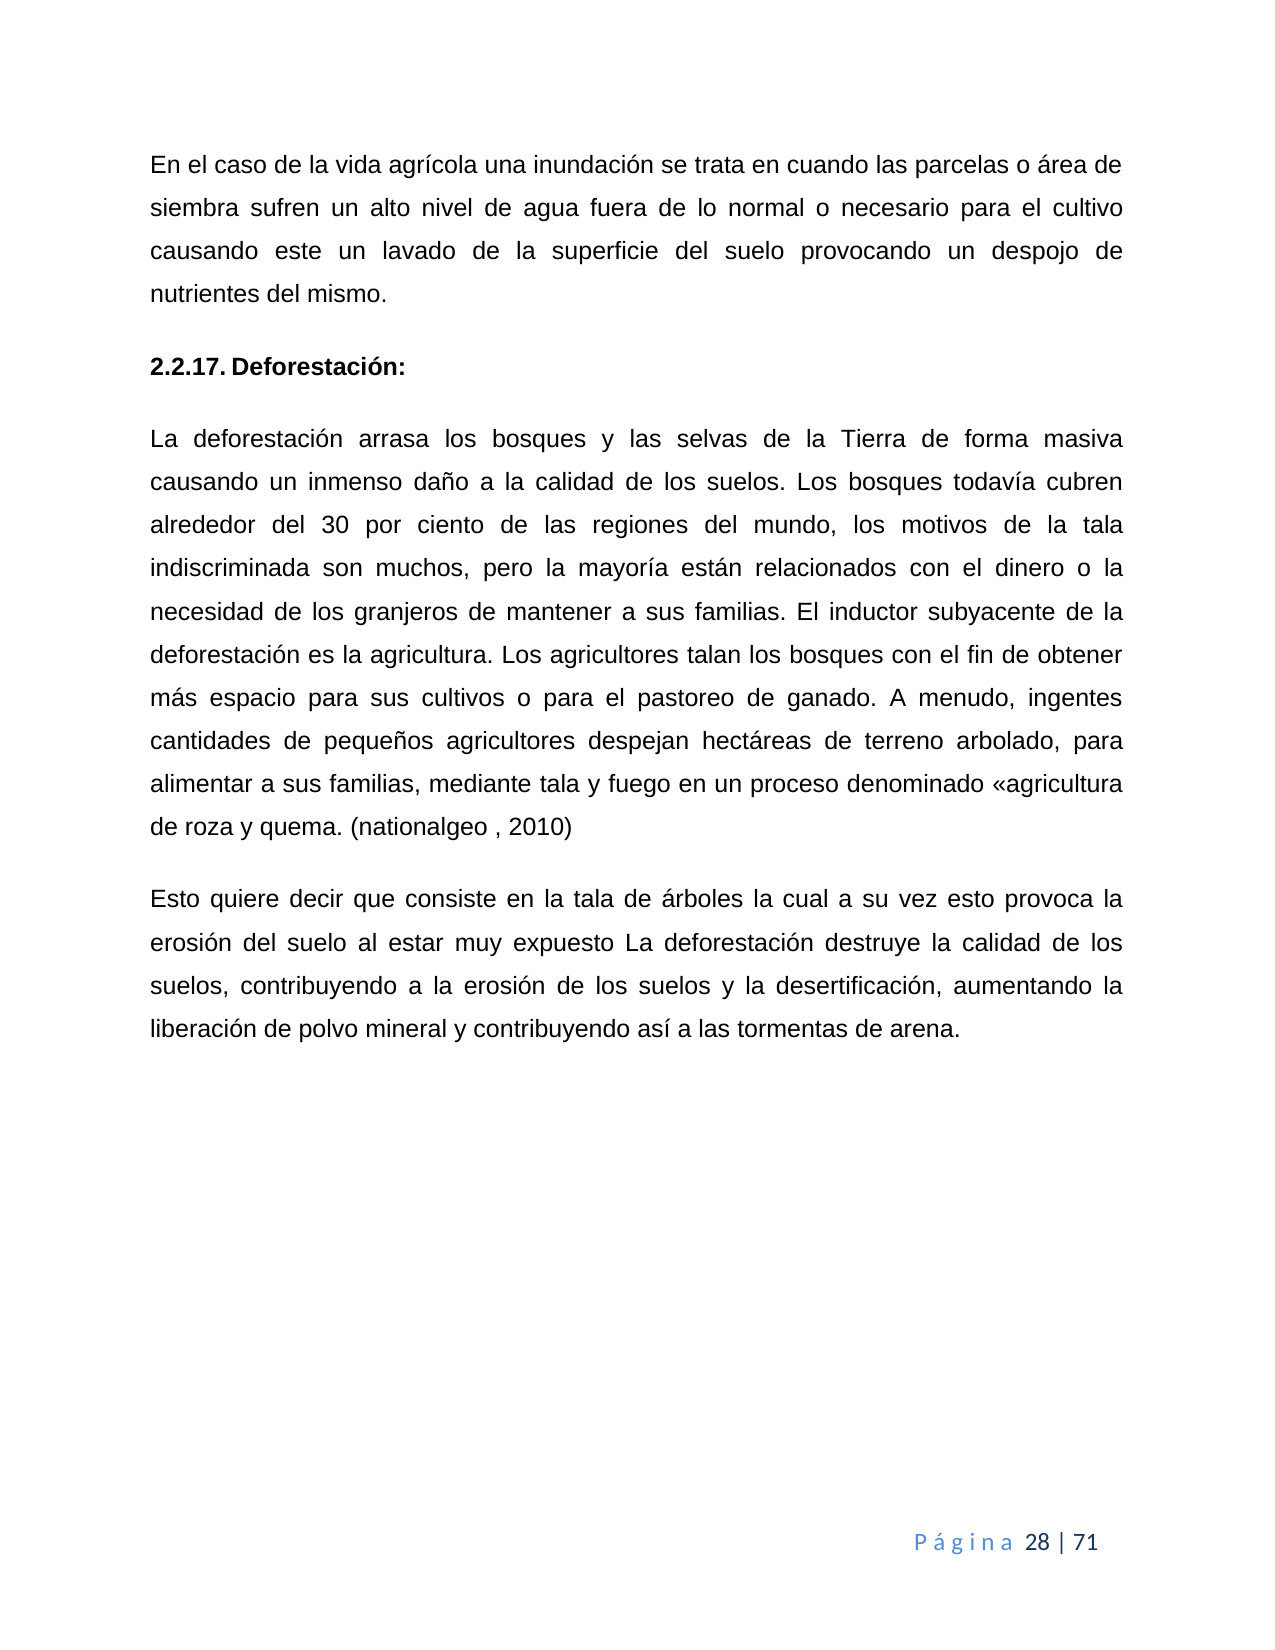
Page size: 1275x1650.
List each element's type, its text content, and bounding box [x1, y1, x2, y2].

text Esto quiere decir que consiste en la tala de árboles la cual a su vez esto provoca la erosión del suelo al estar muy expuesto La deforestación destruye la calidad de los suelos, contribuyendo a la erosión de los suelos y la desertificación, aumentando la liberación de polvo mineral y contribuyendo así a las tormentas de arena. [150, 884, 1125, 1042]
text La deforestación arrasa los bosques y las selvas de la Tierra de forma masiva causando un inmenso daño a la calidad de los suelos. Los bosques todavía cubren alrededor del 30 por ciento de las regiones del mundo, los motivos de la tala indiscriminada son muchos, pero la mayoría están relacionados con el dinero o la necesidad de los granjeros de mantener a sus familias. El inductor subyacente de la deforestación es la agricultura. Los agricultores talan los bosques con el fin de obtener más espacio para sus cultivos o para el pastoreo de ganado. A menudo, ingentes cantidades de pequeños agricultores despejan hectáreas de terreno arbolado, para alimentar a sus familias, mediante tala y fuego en un proceso denominado «agricultura de roza y quema. [150, 424, 1125, 841]
subtitle Deforestación: [150, 352, 1125, 380]
text En el caso de la vida agrícola una inundación se trata en cuando las parcelas o área de siembra sufren un alto nivel de agua fuera de lo normal o necesario para el cultivo causando este un lavado de la superficie del suelo provocando un despojo de nutrientes del mismo. [150, 150, 1125, 308]
